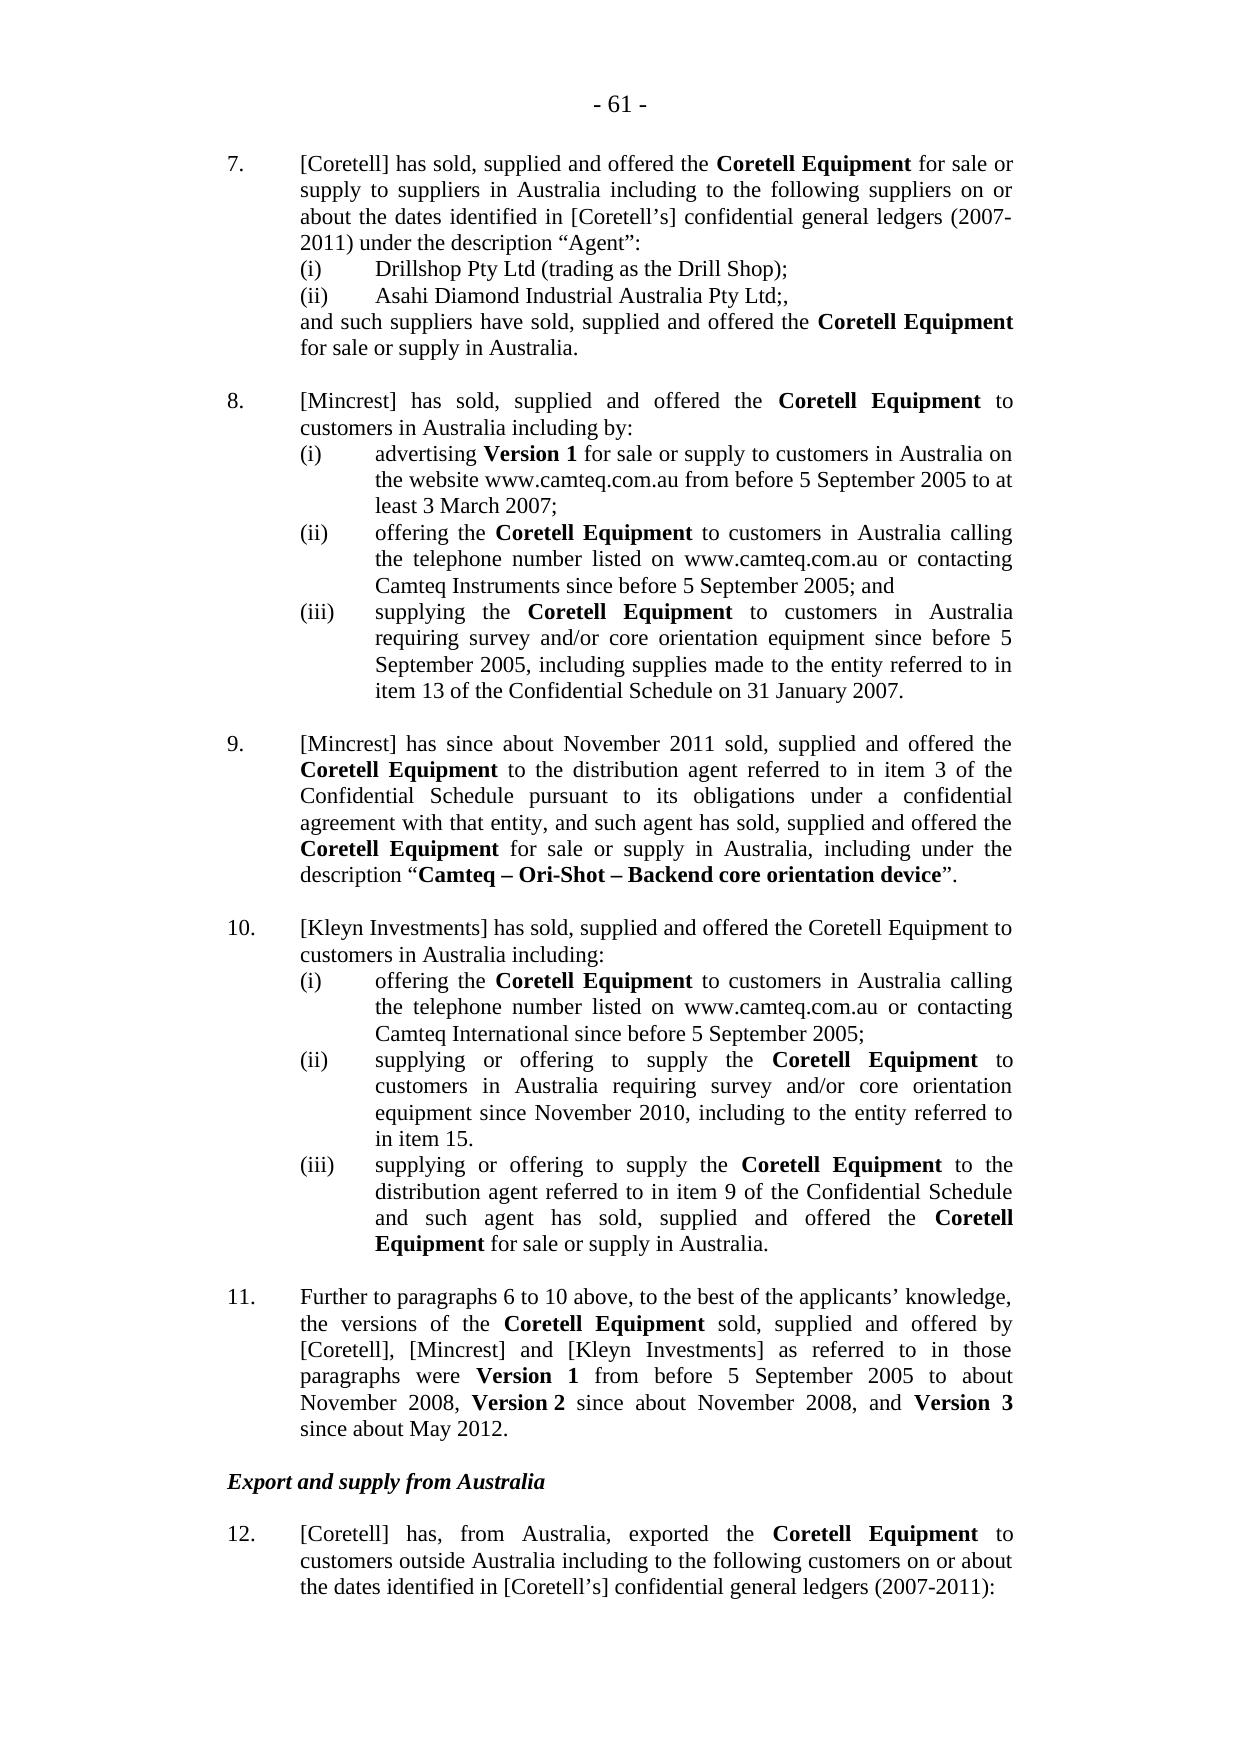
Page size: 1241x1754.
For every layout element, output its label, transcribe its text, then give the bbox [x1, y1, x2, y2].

text 12. [Coretell] has, from Australia, exported the Coretell Equipment to customers outside Australia including to the following customers on or about the dates identified in [Coretell’s] confidential general ledgers (2007-2011): [227, 1520, 1013, 1599]
text (ii) supplying or offering to supply the Coretell Equipment to customers in Australia requiring survey and/or core orientation equipment since November 2010, including to the entity referred to in item 15. [300, 1046, 1013, 1151]
text (ii) Asahi Diamond Industrial Australia Pty Ltd;, [300, 282, 1013, 308]
text (iii) supplying the Coretell Equipment to customers in Australia requiring survey and/or core orientation equipment since before 5 September 2005, including supplies made to the entity referred to in item 13 of the Confidential Schedule on 31 January 2007. [300, 598, 1013, 703]
text (i) advertising Version 1 for sale or supply to customers in Australia on the website www.camteq.com.au from before 5 September 2005 to at least 3 March 2007; [300, 440, 1013, 519]
text (iii) supplying or offering to supply the Coretell Equipment to the distribution agent referred to in item 9 of the Confidential Schedule and such agent has sold, supplied and offered the Coretell Equipment for sale or supply in Australia. [300, 1151, 1013, 1257]
text (i) Drillshop Pty Ltd (trading as the Drill Shop); [300, 255, 1013, 282]
text 8. [Mincrest] has sold, supplied and offered the Coretell Equipment to customers in Australia including by: [227, 387, 1013, 440]
text 7. [Coretell] has sold, supplied and offered the Coretell Equipment for sale or supply to suppliers in Australia including to the following suppliers on or about the dates identified in [Coretell’s] confidential general ledgers (2007-2011) under the description “Agent”: [227, 150, 1013, 255]
text (i) offering the Coretell Equipment to customers in Australia calling the telephone number listed on www.camteq.com.au or contacting Camteq International since before 5 September 2005; [300, 967, 1013, 1046]
text 11. Further to paragraphs 6 to 10 above, to the best of the applicants’ knowledge, the versions of the Coretell Equipment sold, supplied and offered by [Coretell], [Mincrest] and [Kleyn Investments] as referred to in those paragraphs were Version 1 from before 5 September 2005 to about November 2008, Version 2 since about November 2008, and Version 3 since about May 2012. [227, 1283, 1013, 1441]
text 9. [Mincrest] has since about November 2011 sold, supplied and offered the Coretell Equipment to the distribution agent referred to in item 3 of the Confidential Schedule pursuant to its obligations under a confidential agreement with that entity, and such agent has sold, supplied and offered the Coretell Equipment for sale or supply in Australia, including under the description “Camteq – Ori-Shot – Backend core orientation device”. [227, 730, 1013, 888]
text (ii) offering the Coretell Equipment to customers in Australia calling the telephone number listed on www.camteq.com.au or contacting Camteq Instruments since before 5 September 2005; and [300, 519, 1013, 598]
text Export and supply from Australia [227, 1468, 1013, 1494]
text and such suppliers have sold, supplied and offered the Coretell Equipment for sale or supply in Australia. [300, 308, 1013, 361]
text 10. [Kleyn Investments] has sold, supplied and offered the Coretell Equipment to customers in Australia including: [227, 914, 1013, 967]
